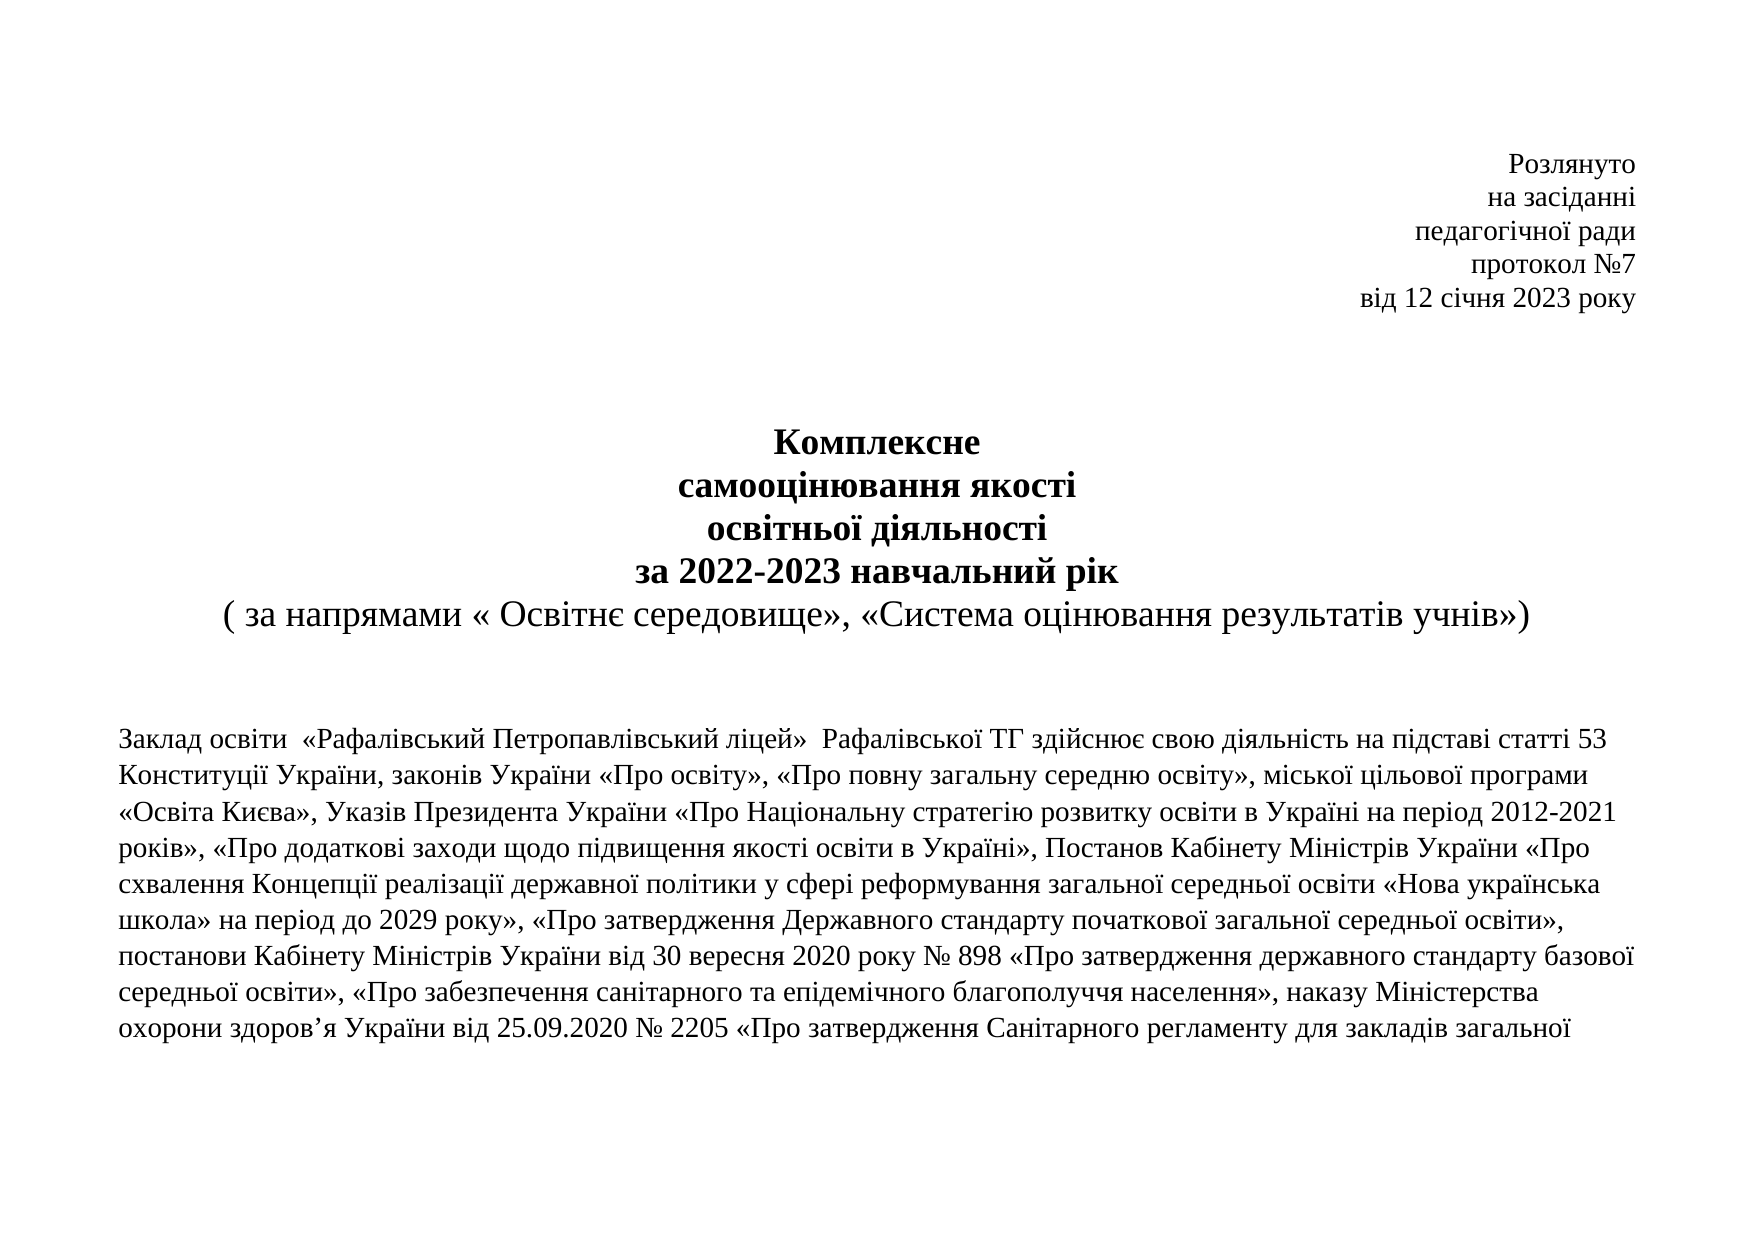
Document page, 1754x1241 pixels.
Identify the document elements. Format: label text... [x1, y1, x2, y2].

text на засіданні [118, 179, 1636, 213]
text освітньої діяльності [118, 506, 1636, 549]
text за 2022-2023 навчальний рік [118, 549, 1636, 592]
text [118, 721, 1636, 1044]
text ( за напрямами « Освітнє середовище», «Система оцінювання результатів учнів») [118, 592, 1636, 635]
text самооцінювання якості [118, 462, 1636, 506]
text Розлянуто [118, 146, 1636, 179]
text Комплексне [118, 419, 1636, 462]
text від 12 січня 2023 року [118, 280, 1636, 314]
text протокол №7 [118, 247, 1636, 280]
text педагогічної ради [118, 213, 1636, 247]
